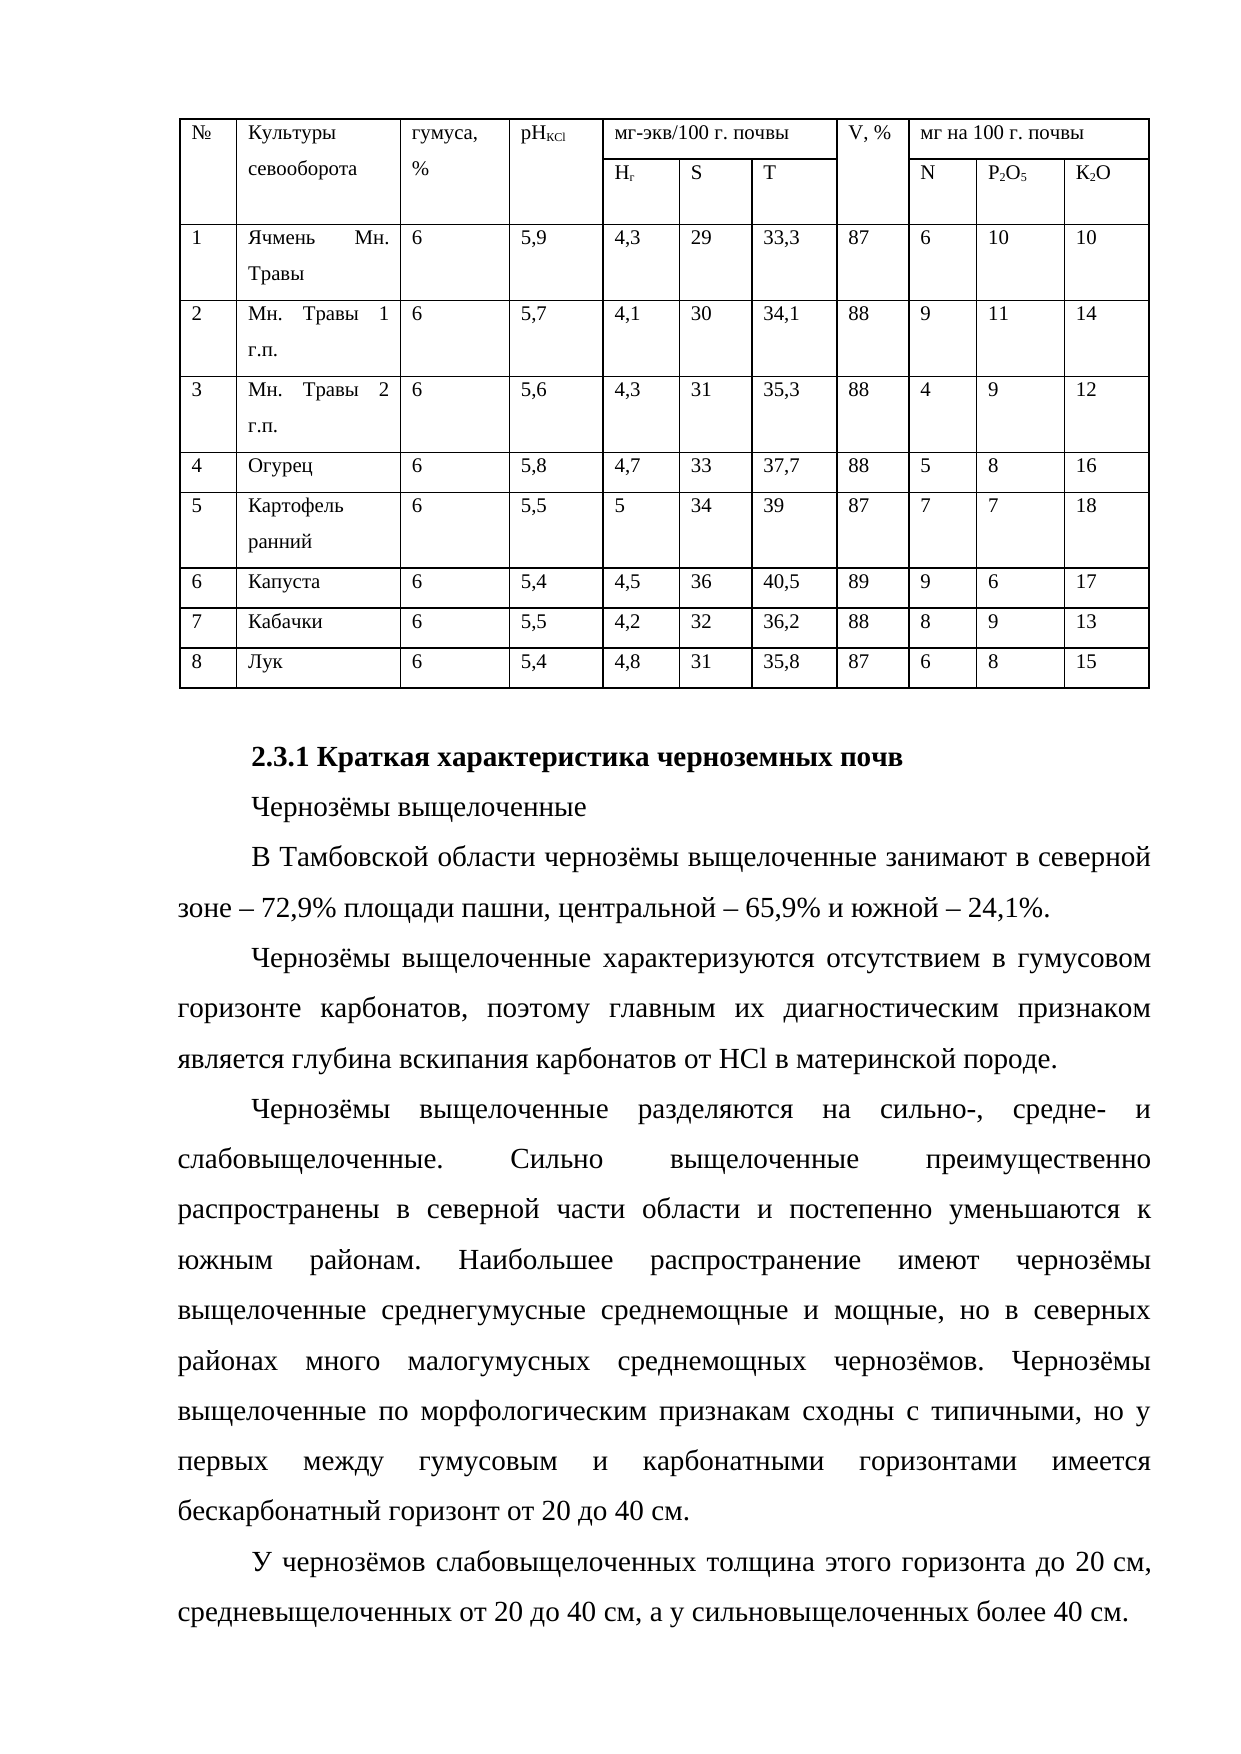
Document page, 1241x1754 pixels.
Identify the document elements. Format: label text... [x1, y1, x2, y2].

table_cell S [680, 160, 751, 224]
table_header мг-экв/100 г. почвы [604, 120, 836, 158]
table_cell 5,5 [510, 493, 602, 567]
table_cell 13 [1065, 609, 1148, 647]
table_cell 88 [838, 301, 908, 376]
table_cell 12 [1065, 377, 1148, 451]
text 2.3.1 Краткая характеристика черноземных почв [177, 739, 1152, 772]
table_cell 39 [753, 493, 836, 567]
table_cell 37,7 [753, 453, 836, 491]
table_cell 40,5 [753, 569, 836, 607]
table_cell 9 [977, 609, 1064, 647]
table_cell 34 [680, 493, 751, 567]
table_cell 11 [977, 301, 1064, 376]
table_cell 10 [1065, 225, 1148, 299]
table_cell 7 [181, 609, 236, 647]
table_cell 5 [604, 493, 679, 567]
table_cell 14 [1065, 301, 1148, 376]
table_cell 8 [977, 649, 1064, 687]
table_cell 6 [910, 225, 976, 299]
table_cell 6 [977, 569, 1064, 607]
table_cell 1 [181, 225, 236, 299]
table_cell 35,3 [753, 377, 836, 451]
table_cell 5,6 [510, 377, 602, 451]
table_cell 4,8 [604, 649, 679, 687]
table_cell 4,3 [604, 225, 679, 299]
table_cell 6 [401, 609, 509, 647]
table_cell Капуста [237, 569, 400, 607]
text Чернозёмы выщелоченные разделяются на сильно-, средне- и слабовыщелоченные. Сильно выщелоченные преимущественно распространены в северной части области и постепенно уменьшаются к южным районам. Наибольшее распространение имеют чернозёмы выщелоченные среднегумусные среднемощные и мощные, но в северных районах много малогумусных среднемощных чернозёмов. Чернозёмы выщелоченные по морфологическим признакам сходны с типичными, но у первых между гумусовым и карбонатными горизонтами имеется бескарбонатный горизонт от 20 до 40 см. [177, 1091, 1152, 1527]
table_cell 4 [910, 377, 976, 451]
table_cell 6 [401, 377, 509, 451]
table_cell 5 [181, 493, 236, 567]
table_cell 5,8 [510, 453, 602, 491]
table_cell 6 [401, 493, 509, 567]
table_cell 6 [401, 649, 509, 687]
text В Тамбовской области чернозёмы выщелоченные занимают в северной зоне – 72,9% площади пашни, центральной – 65,9% и южной – 24,1%. [177, 839, 1152, 923]
table_cell 5,9 [510, 225, 602, 299]
table_cell Лук [237, 649, 400, 687]
table_cell Огурец [237, 453, 400, 491]
table_header Культуры севооборота [237, 120, 400, 224]
table_cell 31 [680, 377, 751, 451]
subtitle Чернозёмы выщелоченные [177, 789, 1152, 823]
table_cell 17 [1065, 569, 1148, 607]
table_cell Картофель ранний [237, 493, 400, 567]
table_cell 6 [401, 453, 509, 491]
table_cell Р2О5 [977, 160, 1064, 224]
table_cell 6 [910, 649, 976, 687]
table_cell К2О [1065, 160, 1148, 224]
table_cell 6 [181, 569, 236, 607]
table_cell 4,7 [604, 453, 679, 491]
table_cell 15 [1065, 649, 1148, 687]
table_cell 4,1 [604, 301, 679, 376]
table_cell 6 [401, 225, 509, 299]
table_cell 89 [838, 569, 908, 607]
table_header гумуса, % [401, 120, 509, 224]
table_cell Ячмень Мн. Травы [237, 225, 400, 299]
table_cell 32 [680, 609, 751, 647]
table_cell 6 [401, 569, 509, 607]
table_cell 9 [977, 377, 1064, 451]
table_cell 8 [977, 453, 1064, 491]
table_cell 5,7 [510, 301, 602, 376]
table_cell 88 [838, 453, 908, 491]
table_cell 4 [181, 453, 236, 491]
table_cell 87 [838, 493, 908, 567]
table_cell 87 [838, 225, 908, 299]
table_cell 18 [1065, 493, 1148, 567]
table_cell 30 [680, 301, 751, 376]
table_cell 6 [401, 301, 509, 376]
table_cell 7 [977, 493, 1064, 567]
table_cell 88 [838, 609, 908, 647]
table_cell 36,2 [753, 609, 836, 647]
table_cell 34,1 [753, 301, 836, 376]
table_cell 4,3 [604, 377, 679, 451]
text Чернозёмы выщелоченные характеризуются отсутствием в гумусовом горизонте карбонатов, поэтому главным их диагностическим признаком является глубина вскипания карбонатов от HCl в материнской породе. [177, 940, 1152, 1074]
table_cell 5,4 [510, 569, 602, 607]
table_header V, % [838, 120, 908, 224]
table_header № [181, 120, 236, 224]
table_cell Мн. Травы 2 г.п. [237, 377, 400, 451]
table_cell 36 [680, 569, 751, 607]
table_cell 8 [181, 649, 236, 687]
table_cell 88 [838, 377, 908, 451]
table_cell 5,4 [510, 649, 602, 687]
table_cell 2 [181, 301, 236, 376]
table_cell 16 [1065, 453, 1148, 491]
table_cell 8 [910, 609, 976, 647]
table_cell 5 [910, 453, 976, 491]
table_header рНКСl [510, 120, 602, 224]
table_cell 7 [910, 493, 976, 567]
table_cell Кабачки [237, 609, 400, 647]
table_cell 35,8 [753, 649, 836, 687]
table_cell Мн. Травы 1 г.п. [237, 301, 400, 376]
table_cell 31 [680, 649, 751, 687]
table_cell 4,2 [604, 609, 679, 647]
table_cell N [910, 160, 976, 224]
table_cell 3 [181, 377, 236, 451]
table_header мг на 100 г. почвы [910, 120, 1148, 158]
table_cell Нг [604, 160, 679, 224]
table_cell 4,5 [604, 569, 679, 607]
table_cell 9 [910, 301, 976, 376]
table_cell 5,5 [510, 609, 602, 647]
table_cell 33,3 [753, 225, 836, 299]
table_cell Т [753, 160, 836, 224]
text У чернозёмов слабовыщелоченных толщина этого горизонта до 20 см, средневыщелоченных от 20 до 40 см, а у сильновыщелоченных более 40 см. [177, 1544, 1152, 1628]
table_cell 10 [977, 225, 1064, 299]
table_cell 29 [680, 225, 751, 299]
table_cell 87 [838, 649, 908, 687]
table_cell 9 [910, 569, 976, 607]
table_cell 33 [680, 453, 751, 491]
